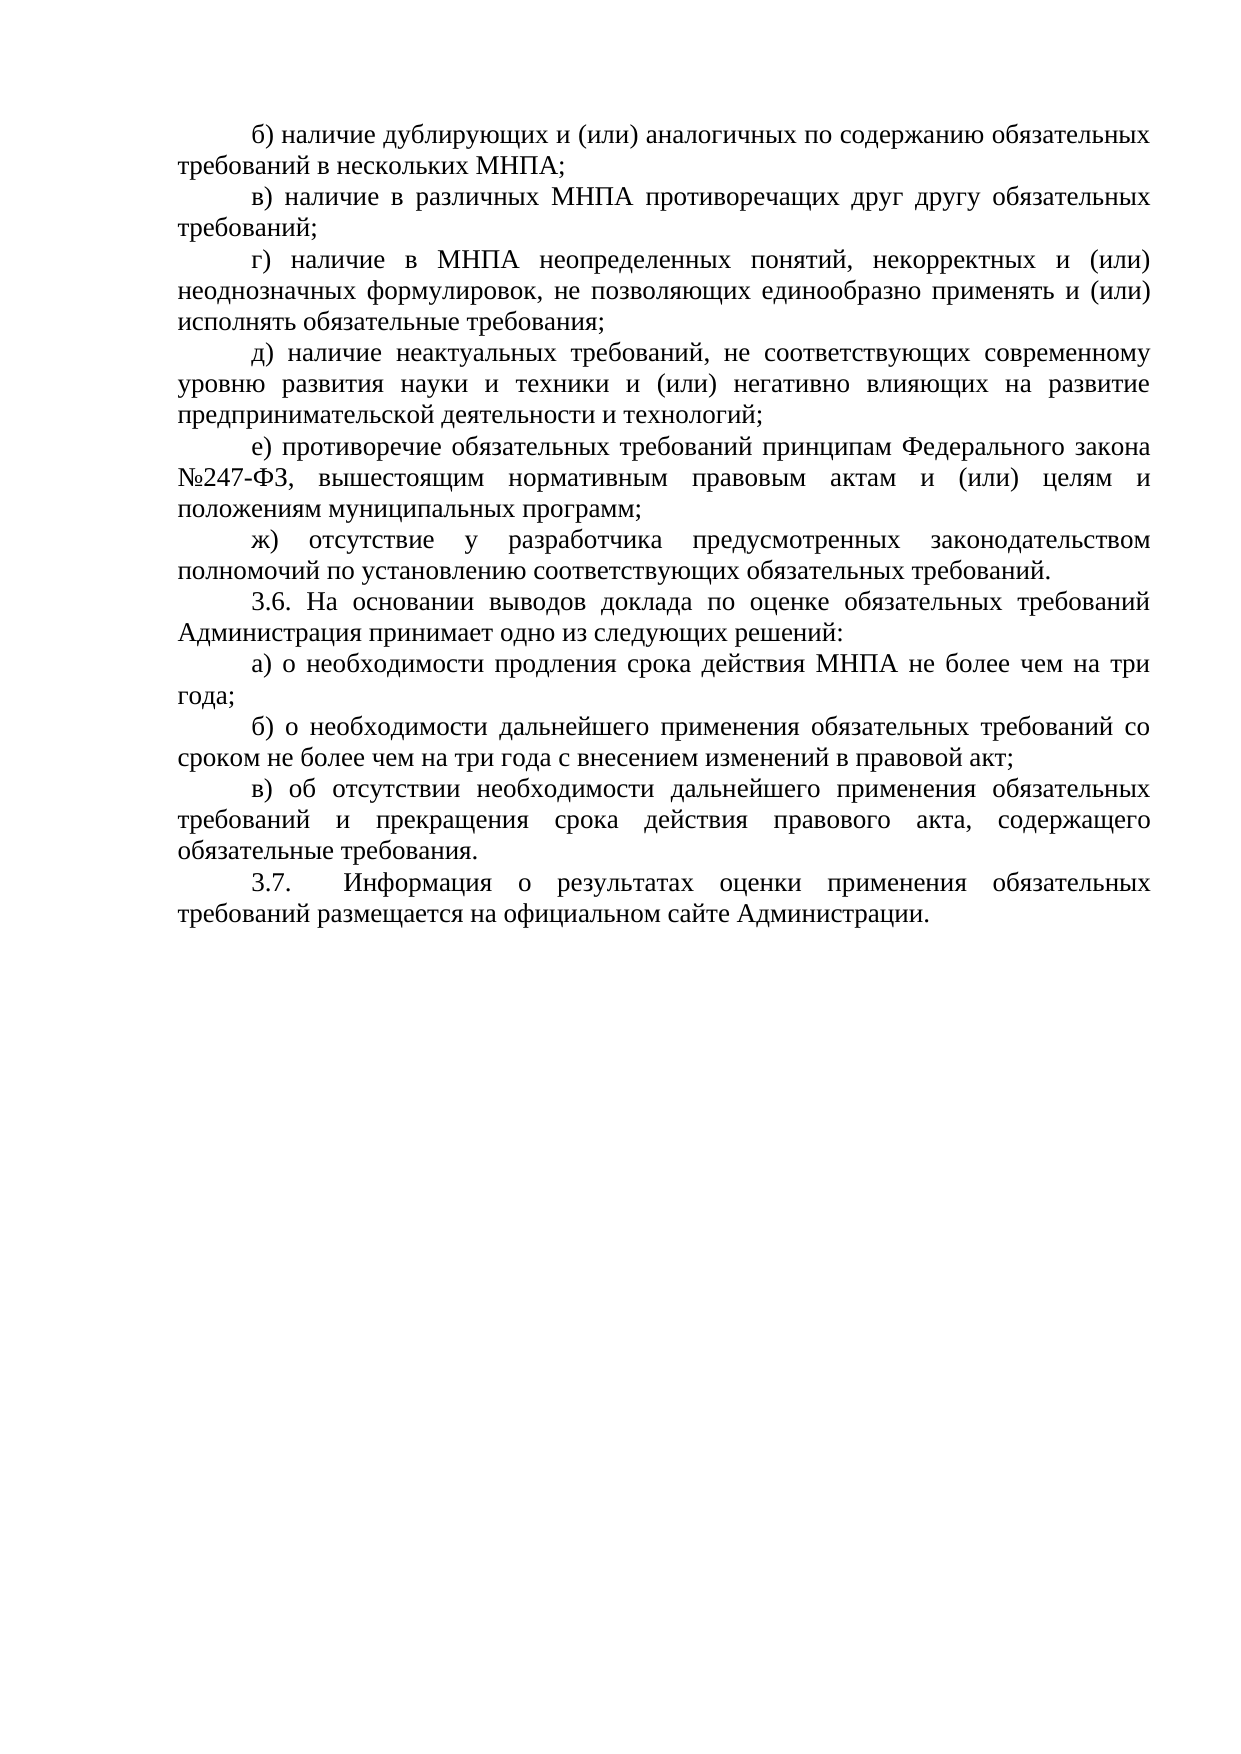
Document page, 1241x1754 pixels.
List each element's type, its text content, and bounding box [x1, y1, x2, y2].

text в) об отсутствии необходимости дальнейшего применения обязательных требований и прекращения срока действия правового акта, содержащего обязательные требования. [177, 772, 1152, 866]
text 3.6. На основании выводов доклада по оценке обязательных требований Администрация принимает одно из следующих решений: [177, 585, 1152, 648]
text а) о необходимости продления срока действия МНПА не более чем на три года; [177, 648, 1152, 710]
text б) наличие дублирующих и (или) аналогичных по содержанию обязательных требований в нескольких МНПА; [177, 118, 1152, 180]
text 3.7. Информация о результатах оценки применения обязательных требований размещается на официальном сайте Администрации. [177, 866, 1152, 928]
text г) наличие в МНПА неопределенных понятий, некорректных и (или) неоднозначных формулировок, не позволяющих единообразно применять и (или) исполнять обязательные требования; [177, 243, 1152, 336]
text е) противоречие обязательных требований принципам Федерального закона №247-ФЗ, вышестоящим нормативным правовым актам и (или) целям и положениям муниципальных программ; [177, 429, 1152, 523]
text в) наличие в различных МНПА противоречащих друг другу обязательных требований; [177, 180, 1152, 243]
text д) наличие неактуальных требований, не соответствующих современному уровню развития науки и техники и (или) негативно влияющих на развитие предпринимательской деятельности и технологий; [177, 336, 1152, 429]
text ж) отсутствие у разработчика предусмотренных законодательством полномочий по установлению соответствующих обязательных требований. [177, 523, 1152, 585]
text б) о необходимости дальнейшего применения обязательных требований со сроком не более чем на три года с внесением изменений в правовой акт; [177, 710, 1152, 772]
